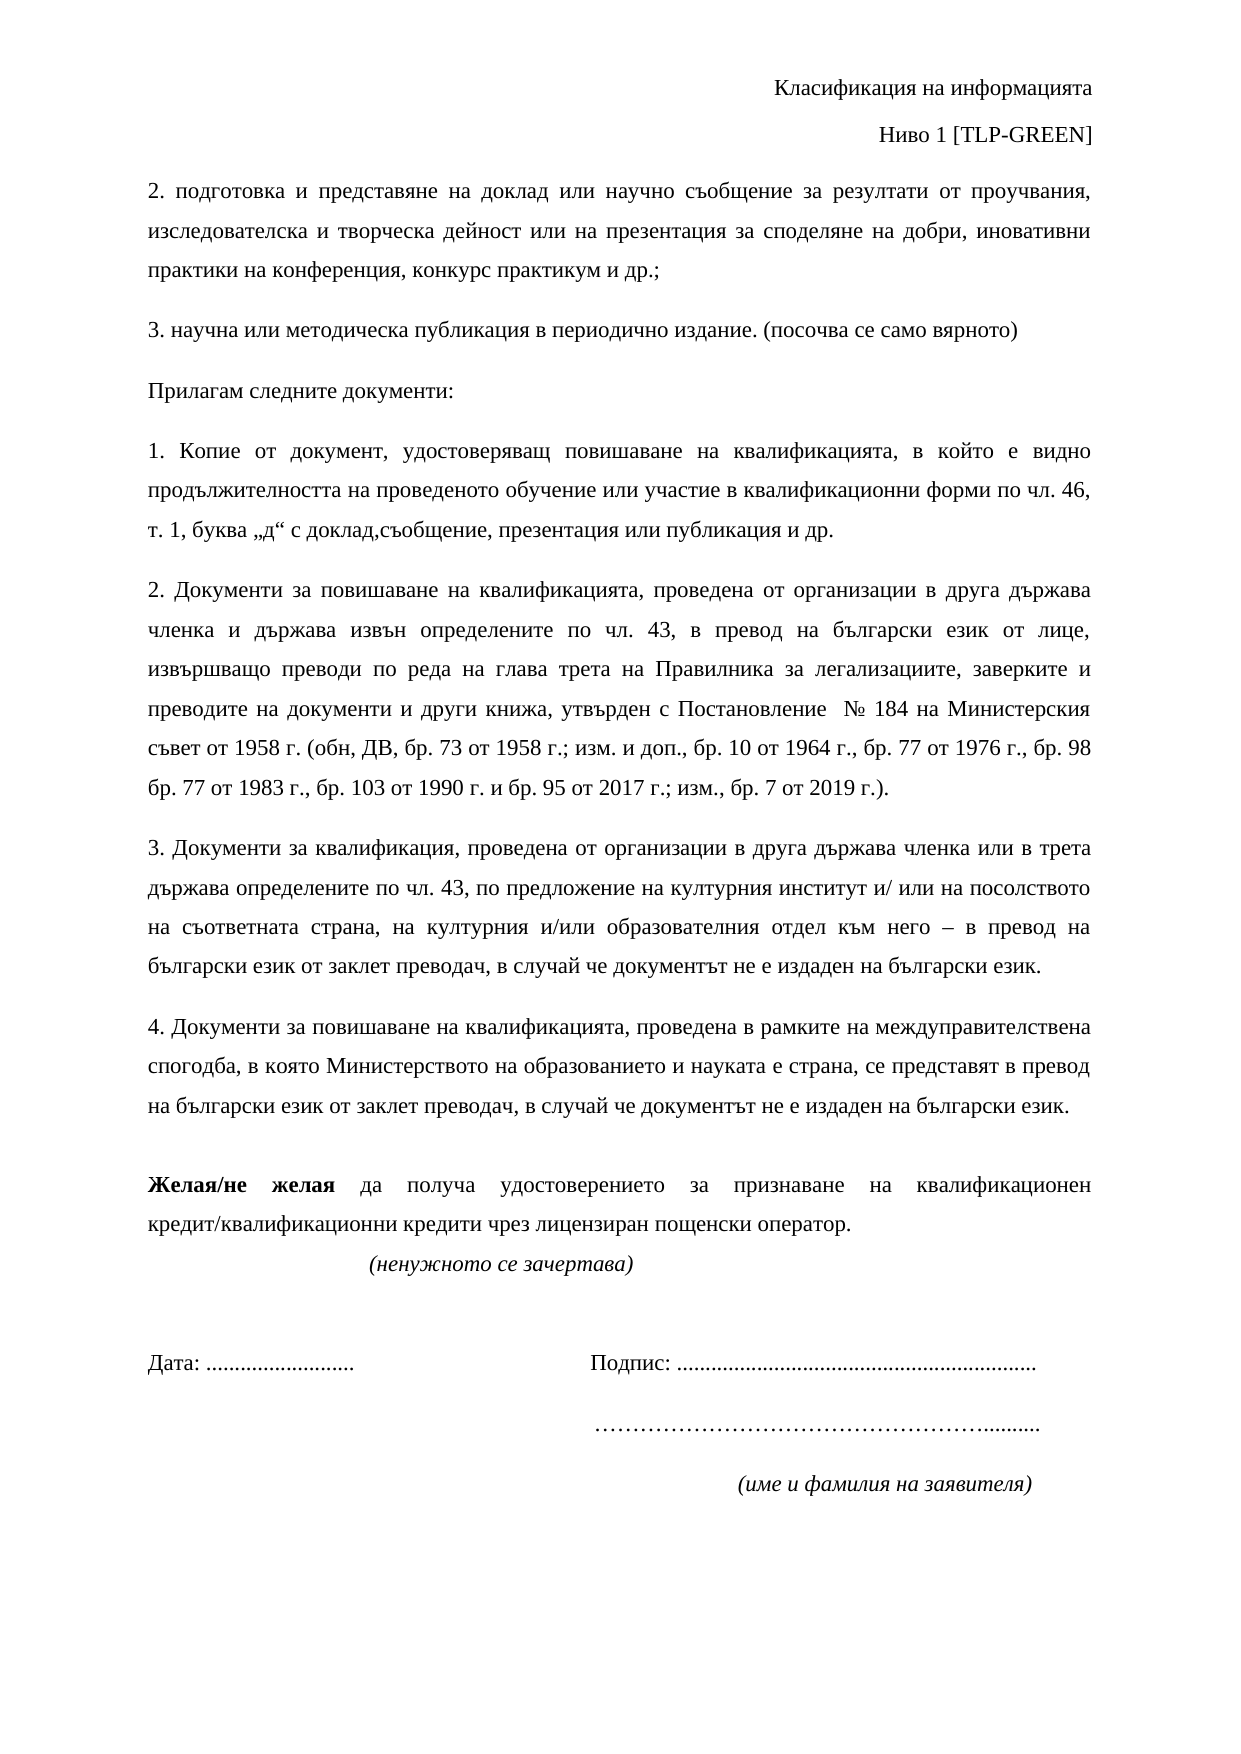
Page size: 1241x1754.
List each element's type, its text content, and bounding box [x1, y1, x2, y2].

text 4. Документи за повишаване на квалификацията, проведена в рамките на междуправителствена спогодба, в която Министерството на образованието и науката е страна, се представят в превод на български език от заклет преводач, в случай че документът не е издаден на български език. [148, 1013, 1093, 1118]
text (ненужното се зачертава) [295, 1250, 1093, 1276]
text …………………………………………….......... [148, 1410, 1093, 1436]
text Желая/не желая да получа удостоверението за признаване на квалификационен кредит/квалификационни кредити чрез лицензиран пощенски оператор. [148, 1171, 1093, 1237]
text 3. Документи за квалификация, проведена от организации в друга държава членка или в трета държава определените по чл. 43, по предложение на културния институт и/ или на посолството на съответната страна, на културния и/или образователния отдел към него – в превод на български език от заклет преводач, в случай че документът не е издаден на български език. [148, 834, 1093, 979]
text 2. Документи за повишаване на квалификацията, проведена от организации в друга държава членка и държава извън определените по чл. 43, в превод на български език от лице, извършващо преводи по реда на глава трета на Правилника за легализациите, заверките и преводите на документи и други книжа, утвърден с Постановление № 184 на Министерския съвет от 1958 г. (обн, ДВ, бр. 73 от 1958 г.; изм. и доп., бр. 10 от 1964 г., бр. 77 от 1976 г., бр. 98 бр. 77 от 1983 г., бр. 103 от 1990 г. и бр. 95 от 2017 г.; изм., бр. 7 от 2019 г.). [148, 576, 1093, 800]
text 1. Копие от документ, удостоверяващ повишаване на квалификацията, в който е видно продължителността на проведеното обучение или участие в квалификационни форми по чл. 46, т. 1, буква „д“ с доклад,съобщение, презентация или публикация и др. [148, 437, 1093, 542]
text Дата: .......................... Подпис: ............................................................... [148, 1349, 1093, 1376]
text (име и фамилия на заявителя) [148, 1470, 1093, 1496]
text 3. научна или методическа публикация в периодично издание. (посочва се само вярното) [148, 316, 1093, 343]
text 2. подготовка и представяне на доклад или научно съобщение за резултати от проучвания, изследователска и творческа дейност или на презентация за споделяне на добри, иновативни практики на конференция, конкурс практикум и др.; [148, 177, 1093, 282]
text Прилагам следните документи: [148, 377, 1093, 403]
